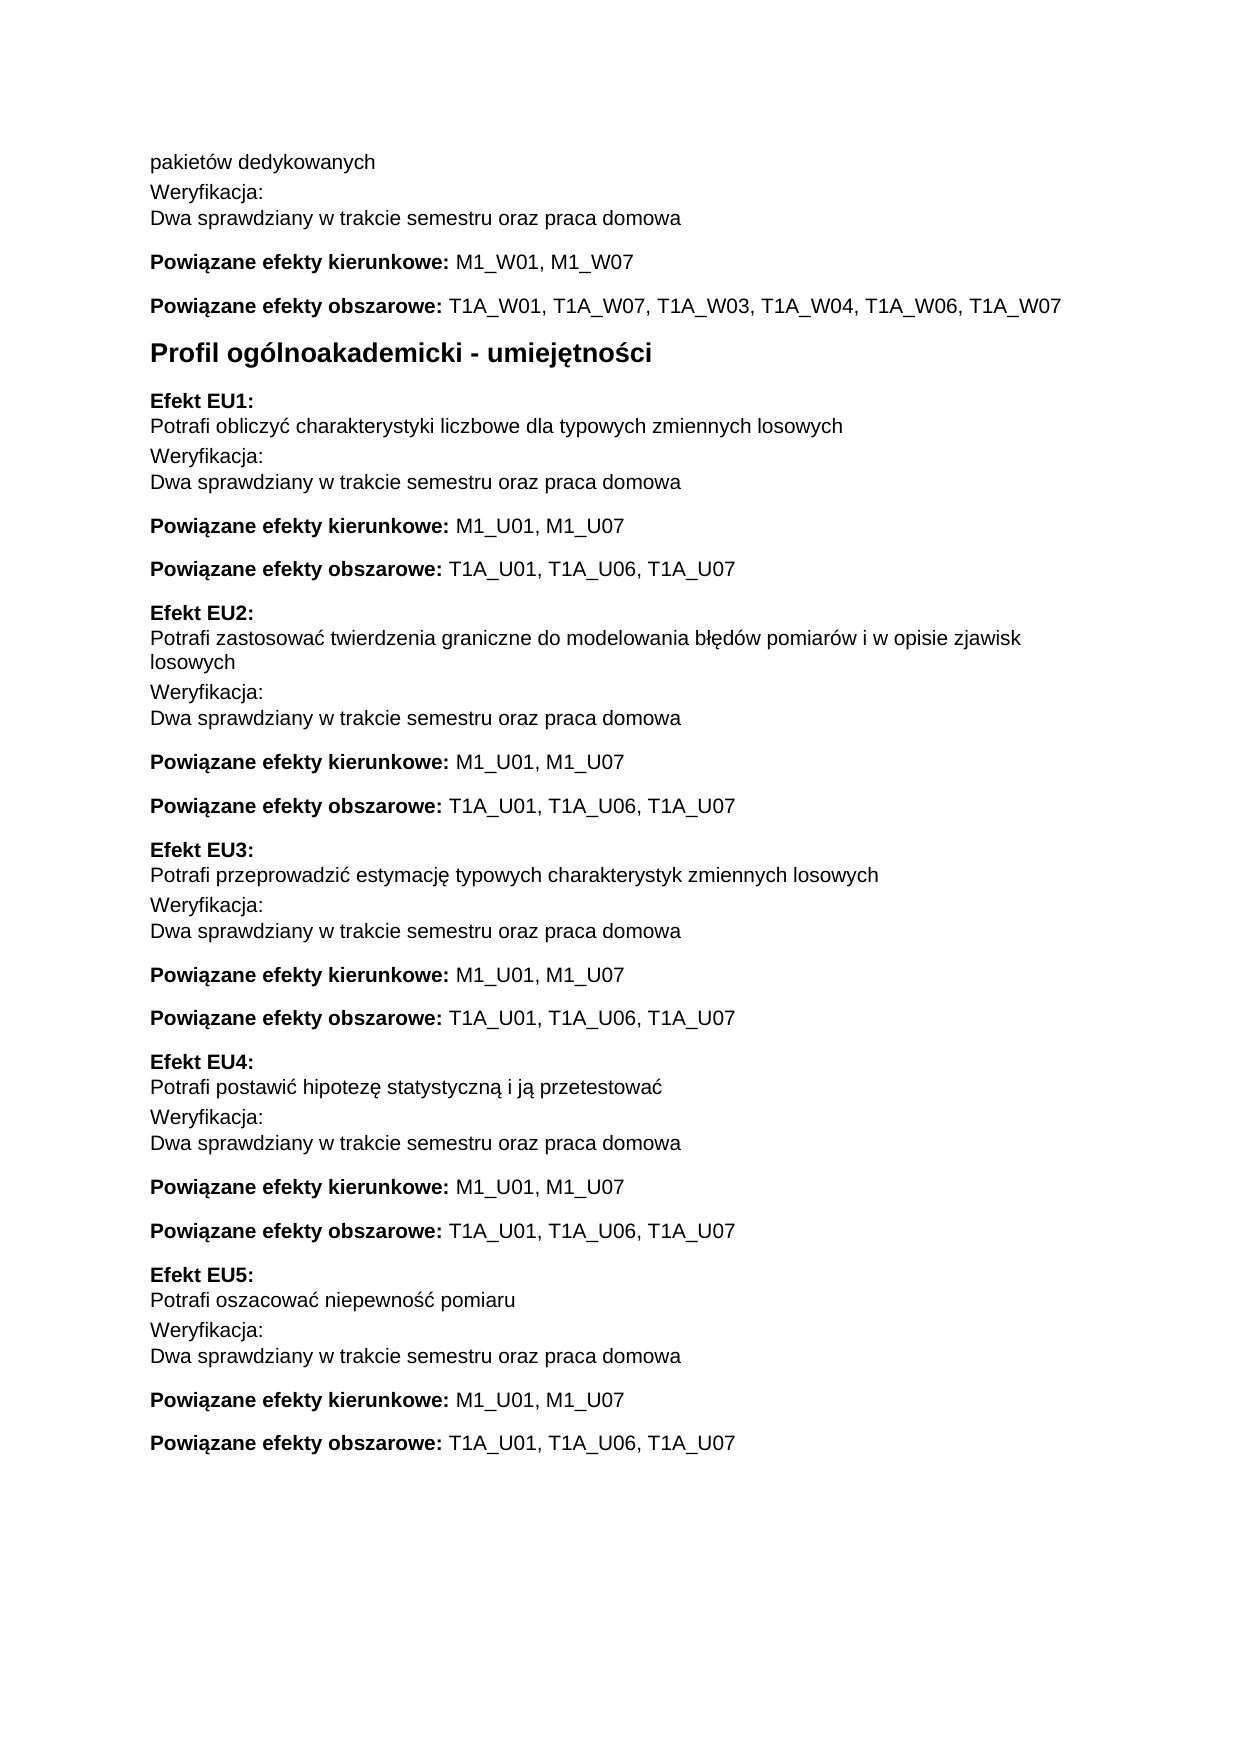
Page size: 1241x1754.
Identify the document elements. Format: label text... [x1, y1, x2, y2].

text Powiązane efekty kierunkowe: M1_U01, M1_U07 [150, 750, 1090, 774]
text Dwa sprawdziany w trakcie semestru oraz praca domowa [150, 706, 1090, 730]
text Powiązane efekty kierunkowe: M1_U01, M1_U07 [150, 1175, 1090, 1199]
text Efekt EU4: [150, 1050, 1090, 1074]
text Powiązane efekty kierunkowe: M1_U01, M1_U07 [150, 1387, 1090, 1411]
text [150, 150, 1090, 174]
text Powiązane efekty obszarowe: T1A_U01, T1A_U06, T1A_U07 [150, 1431, 1090, 1455]
text Dwa sprawdziany w trakcie semestru oraz praca domowa [150, 470, 1090, 494]
text Efekt EU1: [150, 388, 1090, 412]
text Powiązane efekty obszarowe: T1A_W01, T1A_W07, T1A_W03, T1A_W04, T1A_W06, T1A_W07 [150, 294, 1090, 318]
text Weryfikacja: [150, 444, 1090, 468]
text Weryfikacja: [150, 1105, 1090, 1129]
text Powiązane efekty obszarowe: T1A_U01, T1A_U06, T1A_U07 [150, 1006, 1090, 1030]
text Weryfikacja: [150, 180, 1090, 204]
text Efekt EU3: [150, 837, 1090, 861]
text Weryfikacja: [150, 680, 1090, 704]
text Potrafi obliczyć charakterystyki liczbowe dla typowych zmiennych losowych [150, 413, 1090, 437]
subtitle Profil ogólnoakademicki - umiejętności [150, 337, 1090, 369]
text Potrafi postawić hipotezę statystyczną i ją przetestować [150, 1075, 1090, 1099]
text Powiązane efekty kierunkowe: M1_W01, M1_W07 [150, 250, 1090, 274]
text Dwa sprawdziany w trakcie semestru oraz praca domowa [150, 1131, 1090, 1155]
text Powiązane efekty kierunkowe: M1_U01, M1_U07 [150, 513, 1090, 537]
text Powiązane efekty obszarowe: T1A_U01, T1A_U06, T1A_U07 [150, 557, 1090, 581]
text Dwa sprawdziany w trakcie semestru oraz praca domowa [150, 919, 1090, 943]
text Efekt EU5: [150, 1262, 1090, 1286]
text Powiązane efekty kierunkowe: M1_U01, M1_U07 [150, 962, 1090, 986]
text Dwa sprawdziany w trakcie semestru oraz praca domowa [150, 206, 1090, 230]
text Potrafi oszacować niepewność pomiaru [150, 1287, 1090, 1311]
text Dwa sprawdziany w trakcie semestru oraz praca domowa [150, 1344, 1090, 1368]
text Weryfikacja: [150, 1318, 1090, 1342]
text Powiązane efekty obszarowe: T1A_U01, T1A_U06, T1A_U07 [150, 1219, 1090, 1243]
text Powiązane efekty obszarowe: T1A_U01, T1A_U06, T1A_U07 [150, 794, 1090, 818]
text Efekt EU2: [150, 601, 1090, 625]
text Weryfikacja: [150, 893, 1090, 917]
text Potrafi przeprowadzić estymację typowych charakterystyk zmiennych losowych [150, 862, 1090, 886]
text Potrafi zastosować twierdzenia graniczne do modelowania błędów pomiarów i w opisie zjawisk losowych [150, 626, 1090, 674]
